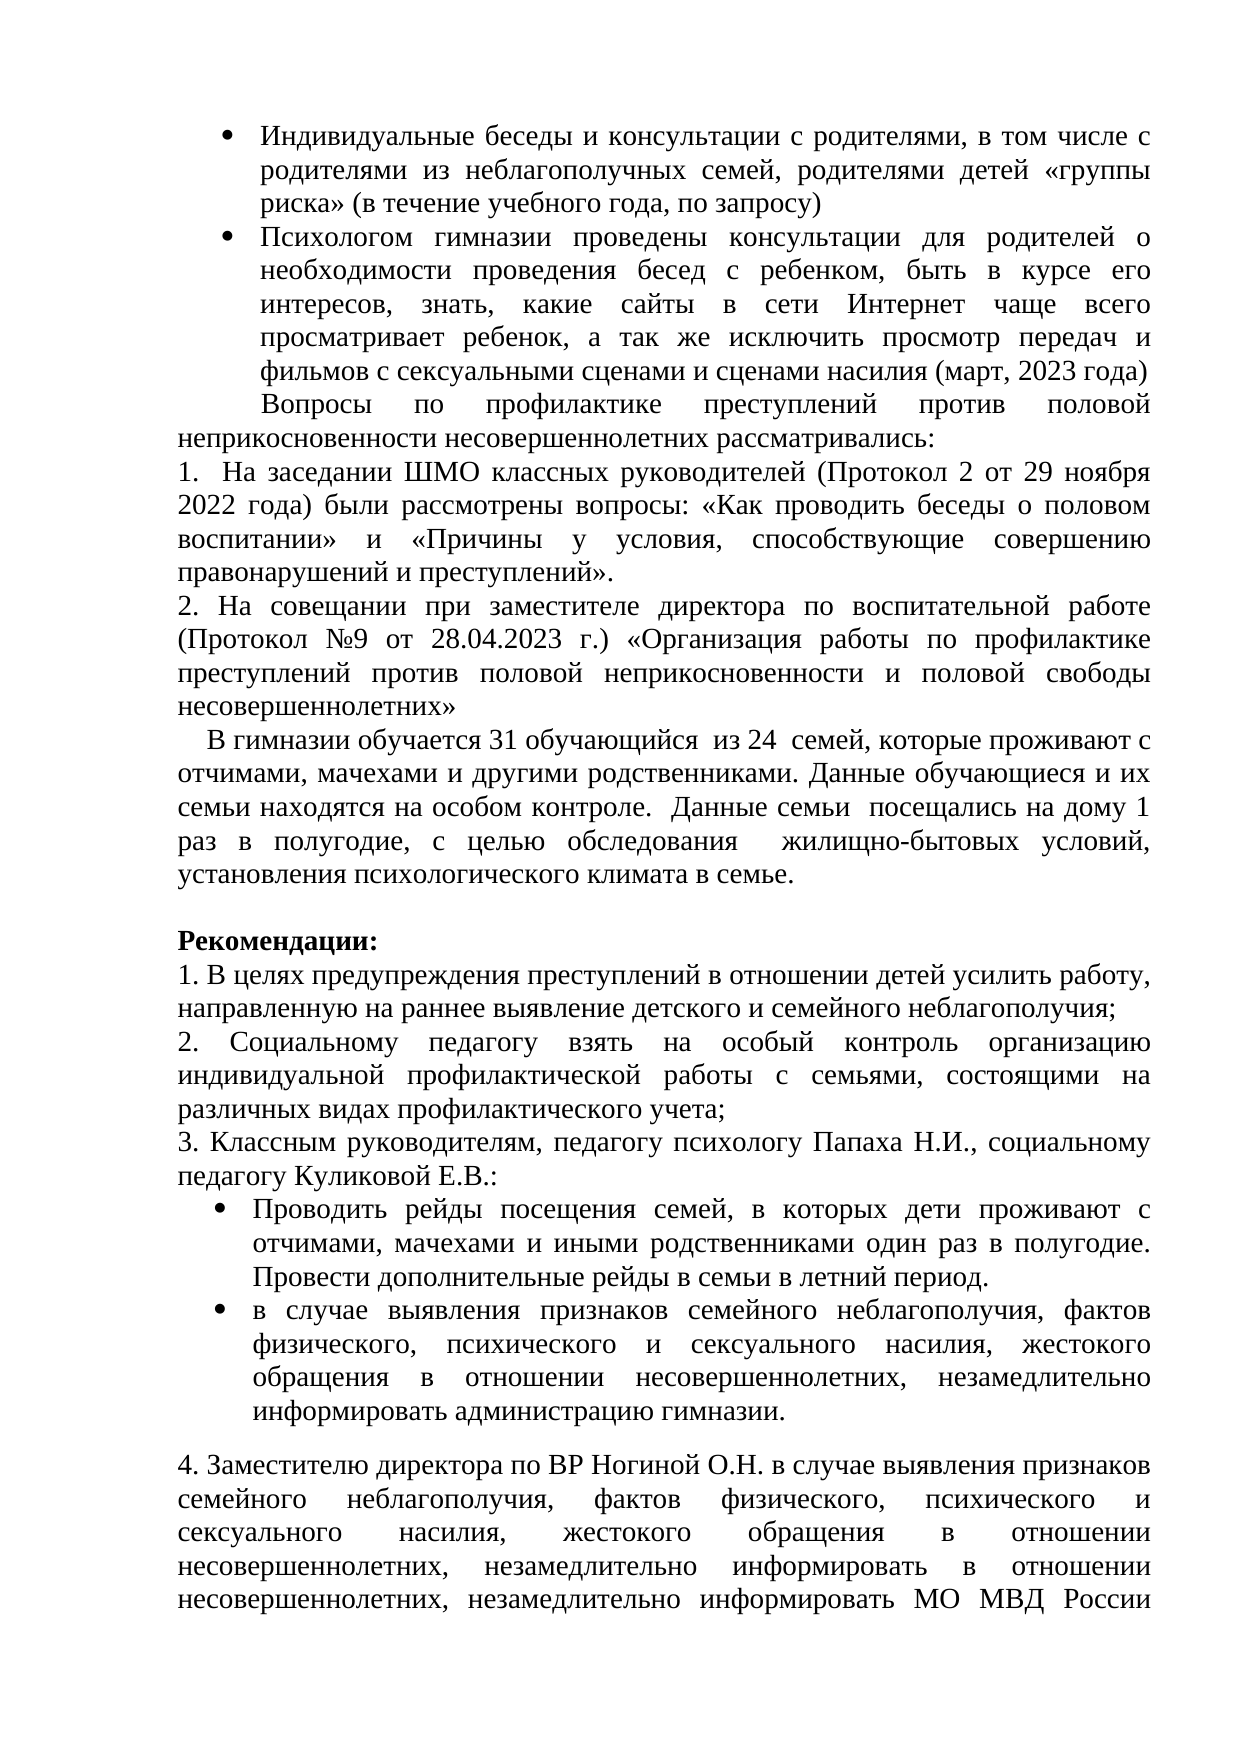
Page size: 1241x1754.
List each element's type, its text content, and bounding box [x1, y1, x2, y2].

text 3. Классным руководителям, педагогу психологу Папаха Н.И., социальному педагогу Куликовой Е.В.: [177, 1124, 1152, 1192]
text 1. На заседании ШМО классных руководителей (Протокол 2 от 29 ноября 2022 года) были рассмотрены вопросы: «Как проводить беседы о половом воспитании» и «Причины у условия, способствующие совершению правонарушений и преступлений». [177, 454, 1152, 588]
text 2. На совещании при заместителе директора по воспитательной работе (Протокол №9 от 28.04.2023 г.) «Организация работы по профилактике преступлений против половой неприкосновенности и половой свободы несовершеннолетних» [177, 588, 1152, 722]
list в случае выявления признаков семейного неблагополучия, фактов физического, психического и сексуального насилия, жестокого обращения в отношении несовершеннолетних, незамедлительно информировать администрацию гимназии. [215, 1292, 1152, 1427]
list Индивидуальные беседы и консультации с родителями, в том числе с родителями из неблагополучных семей, родителями детей «группы риска» (в течение учебного года, по запросу) [222, 118, 1152, 219]
text В гимназии обучается 31 обучающийся из 24 семей, которые проживают с отчимами, мачехами и другими родственниками. Данные обучающиеся и их семьи находятся на особом контроле. Данные семьи посещались на дому 1 раз в полугодие, с целью обследования жилищно-бытовых условий, установления психологического климата в семье. [177, 722, 1152, 890]
list Психологом гимназии проведены консультации для родителей о необходимости проведения бесед с ребенком, быть в курсе его интересов, знать, какие сайты в сети Интернет чаще всего просматривает ребенок, а так же исключить просмотр передач и фильмов с сексуальными сценами и сценами насилия (март, 2023 года) [222, 219, 1152, 387]
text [177, 1447, 1152, 1615]
text Вопросы по профилактике преступлений против половой неприкосновенности несовершеннолетних рассматривались: [177, 387, 1152, 454]
text 2. Социальному педагогу взять на особый контроль организацию индивидуальной профилактической работы с семьями, состоящими на различных видах профилактического учета; [177, 1024, 1152, 1124]
text Рекомендации: [177, 923, 1152, 957]
text 1. В целях предупреждения преступлений в отношении детей усилить работу, направленную на раннее выявление детского и семейного неблагополучия; [177, 957, 1152, 1024]
list Проводить рейды посещения семей, в которых дети проживают с отчимами, мачехами и иными родственниками один раз в полугодие. Провести дополнительные рейды в семьи в летний период. [215, 1192, 1152, 1292]
